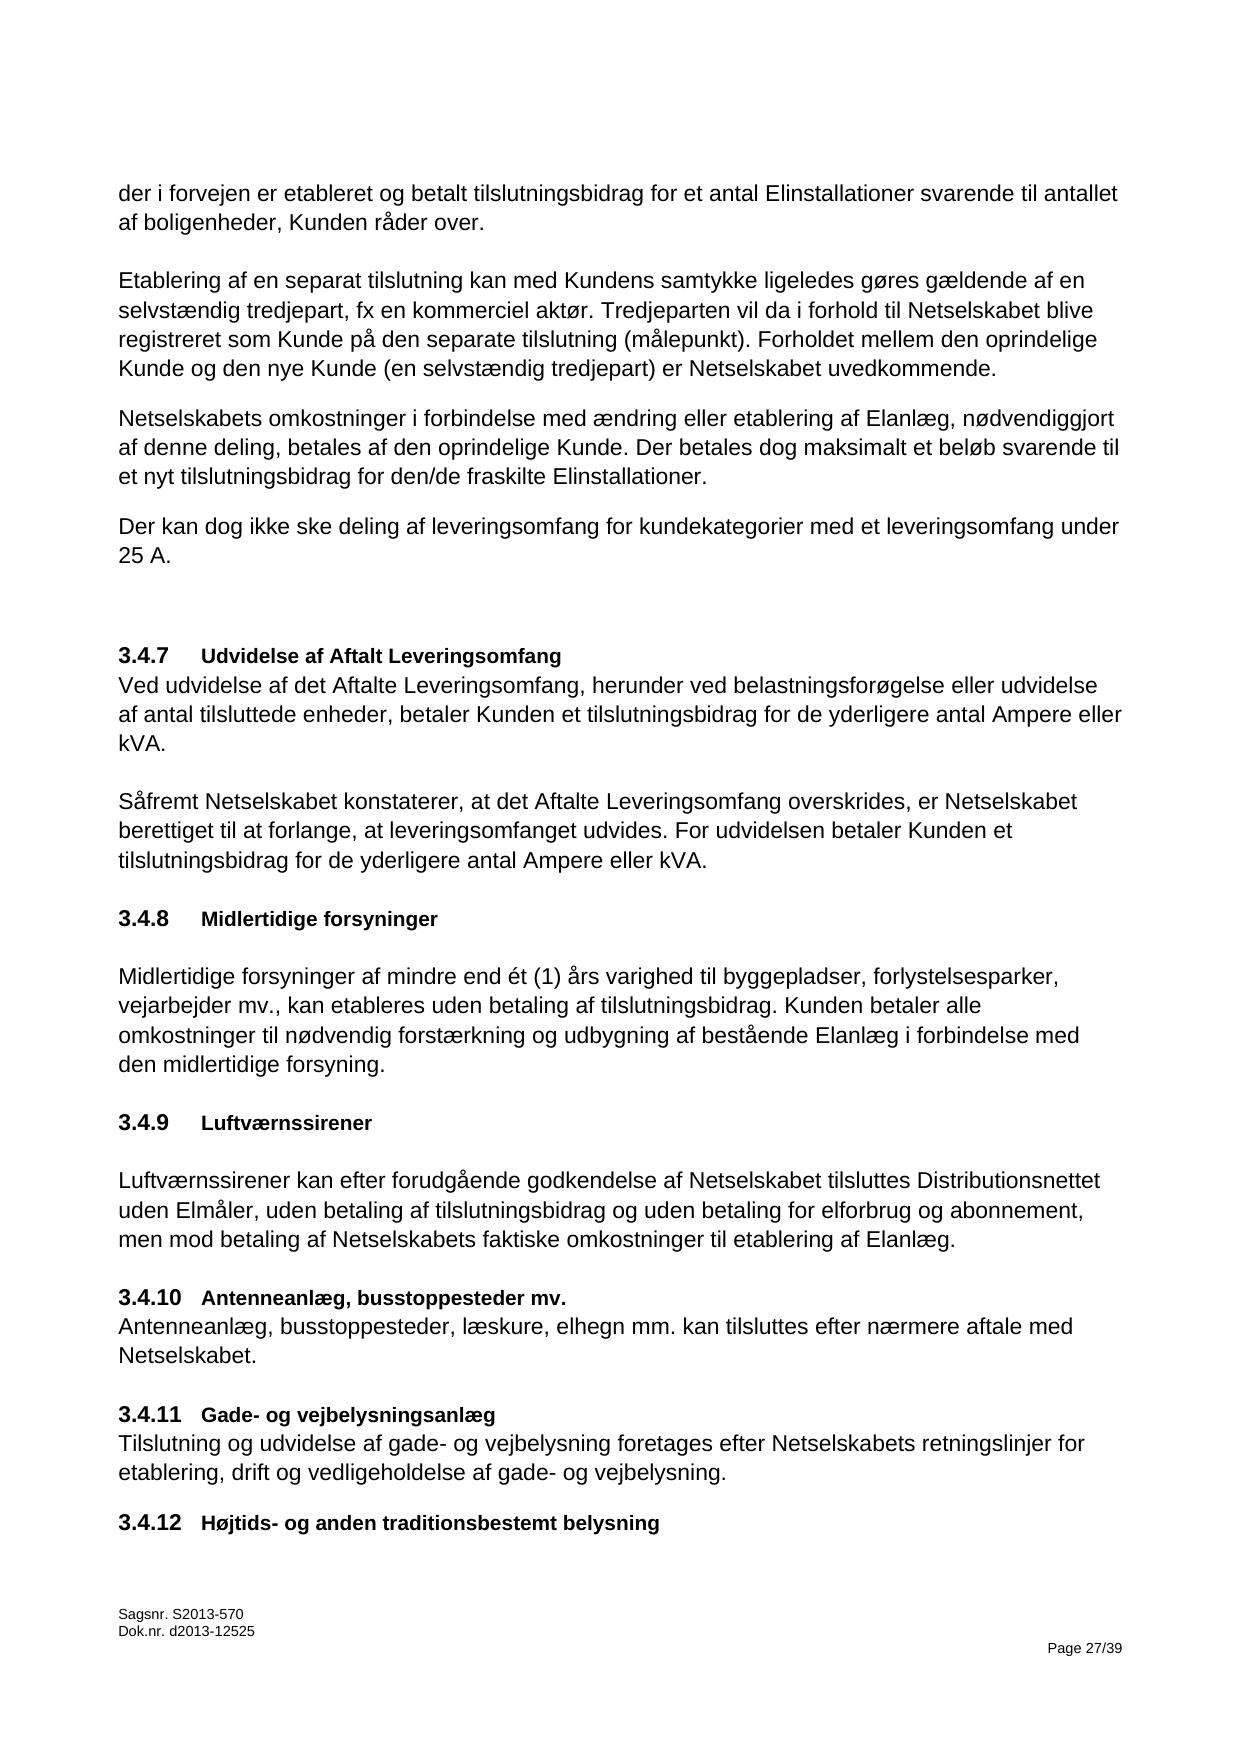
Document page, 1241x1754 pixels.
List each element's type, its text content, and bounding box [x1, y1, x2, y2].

text Netselskabets omkostninger i forbindelse med ændring eller etablering af Elanlæg, nødvendiggjort af denne deling, betales af den oprindelige Kunde. Der betales dog maksimalt et beløb svarende til et nyt tilslutningsbidrag for den/de fraskilte Elinstallationer. [118, 402, 1122, 490]
subtitle Gade- og vejbelysningsanlæg [118, 1398, 1122, 1427]
text Der kan dog ikke ske deling af leveringsomfang for kundekategorier med et leveringsomfang under 25 A. [118, 511, 1122, 569]
subtitle Udvidelse af Aftalt Leveringsomfang [118, 640, 1122, 669]
subtitle Højtids- og anden traditionsbestemt belysning [118, 1506, 1122, 1536]
subtitle Midlertidige forsyninger [118, 902, 1122, 931]
text Såfremt Netselskabet konstaterer, at det Aftalte Leveringsomfang overskrides, er Netselskabet berettiget til at forlange, at leveringsomfanget udvides. For udvidelsen betaler Kunden et tilslutningsbidrag for de yderligere antal Ampere eller kVA. [118, 786, 1122, 873]
text Antenneanlæg, busstoppesteder, læskure, elhegn mm. kan tilsluttes efter nærmere aftale med Netselskabet. [118, 1311, 1122, 1369]
text Midlertidige forsyninger af mindre end ét (1) års varighed til byggepladser, forlystelsesparker, vejarbejder mv., kan etableres uden betaling af tilslutningsbidrag. Kunden betaler alle omkostninger til nødvendig forstærkning og udbygning af bestående Elanlæg i forbindelse med den midlertidige forsyning. [118, 961, 1122, 1077]
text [118, 177, 1122, 236]
text Ved udvidelse af det Aftalte Leveringsomfang, herunder ved belastningsforøgelse eller udvidelse af antal tilsluttede enheder, betaler Kunden et tilslutningsbidrag for de yderligere antal Ampere eller kVA. [118, 669, 1122, 756]
text Tilslutning og udvidelse af gade- og vejbelysning foretages efter Netselskabets retningslinjer for etablering, drift og vedligeholdelse af gade- og vejbelysning. [118, 1427, 1122, 1486]
text Luftværnssirener kan efter forudgående godkendelse af Netselskabet tilsluttes Distributionsnettet uden Elmåler, uden betaling af tilslutningsbidrag og uden betaling for elforbrug og abonnement, men mod betaling af Netselskabets faktiske omkostninger til etablering af Elanlæg. [118, 1165, 1122, 1252]
text Etablering af en separat tilslutning kan med Kundens samtykke ligeledes gøres gældende af en selvstændig tredjepart, fx en kommerciel aktør. Tredjeparten vil da i forhold til Netselskabet blive registreret som Kunde på den separate tilslutning (målepunkt). Forholdet mellem den oprindelige Kunde og den nye Kunde (en selvstændig tredjepart) er Netselskabet uvedkommende. [118, 265, 1122, 381]
subtitle Antenneanlæg, busstoppesteder mv. [118, 1281, 1122, 1311]
subtitle Luftværnssirener [118, 1106, 1122, 1136]
